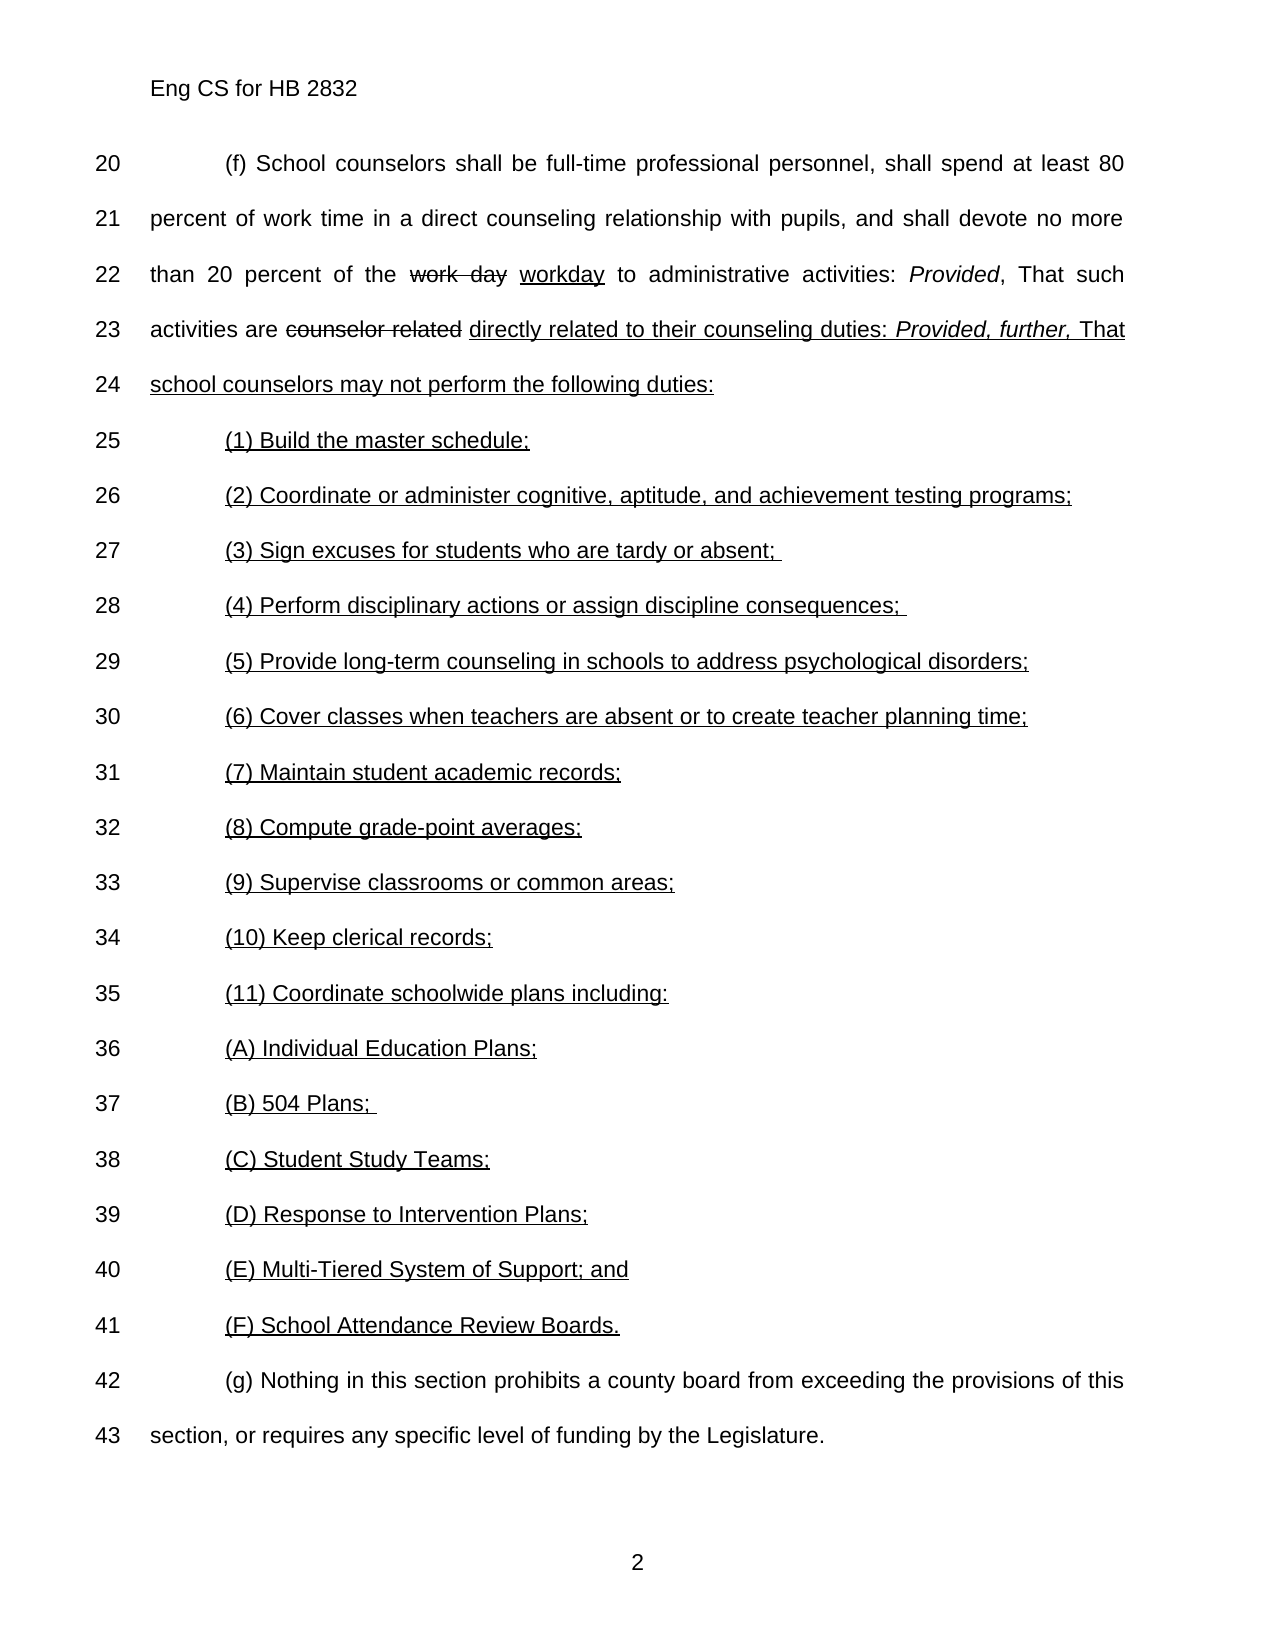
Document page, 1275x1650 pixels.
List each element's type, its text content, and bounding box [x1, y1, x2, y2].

text (g) Nothing in this section prohibits a county board from exceeding the provisions of this section, or requires any specific level of funding by the Legislature. [150, 1367, 1125, 1448]
text (E) Multi-Tiered System of Support; and [150, 1256, 1125, 1283]
text (5) Provide long-term counseling in schools to address psychological disorders; [150, 648, 1125, 674]
text (C) Student Study Teams; [150, 1146, 1125, 1172]
text (4) Perform disciplinary actions or assign discipline consequences; [150, 592, 1125, 619]
text (B) 504 Plans; [150, 1090, 1125, 1117]
text (D) Response to Intervention Plans; [150, 1201, 1125, 1227]
text (2) Coordinate or administer cognitive, aptitude, and achievement testing programs; [150, 482, 1125, 508]
text (11) Coordinate schoolwide plans including: [150, 980, 1125, 1006]
text (3) Sign excuses for students who are tardy or absent; [150, 537, 1125, 563]
text (6) Cover classes when teachers are absent or to create teacher planning time; [150, 703, 1125, 729]
text (7) Maintain student academic records; [150, 758, 1125, 785]
text (9) Supervise classrooms or common areas; [150, 869, 1125, 895]
text (A) Individual Education Plans; [150, 1035, 1125, 1061]
text (10) Keep clerical records; [150, 924, 1125, 951]
text (f) School counselors shall be full-time professional personnel, shall spend at least 80 percent of work time in a direct counseling relationship with pupils, and shall devote no more than 20 percent of the work day workday to administrative activities: Provided, That such activities are counselor related directly related to their counseling duties: Provided, further, That school counselors may not perform the following duties: [150, 150, 1125, 398]
text (F) School Attendance Review Boards. [150, 1312, 1125, 1338]
text (1) Build the master schedule; [150, 427, 1125, 453]
text (8) Compute grade-point averages; [150, 814, 1125, 840]
